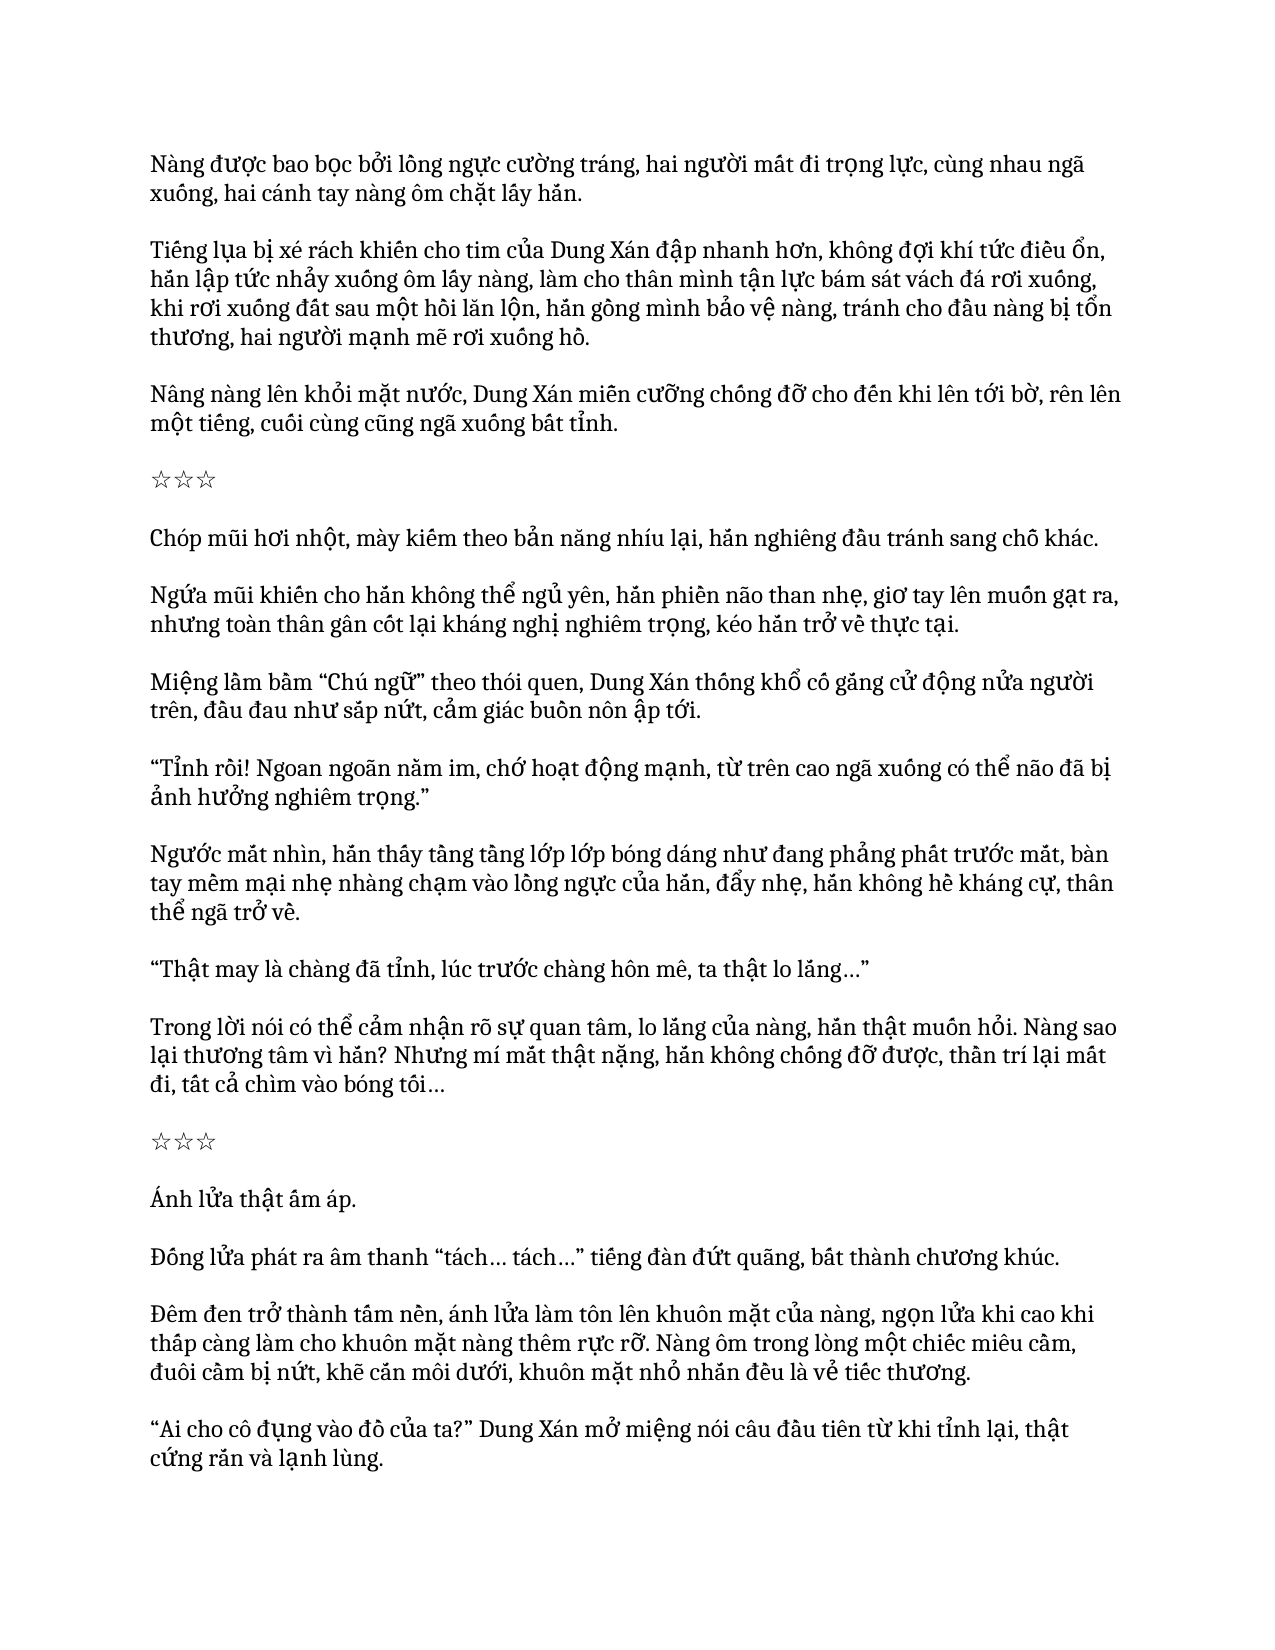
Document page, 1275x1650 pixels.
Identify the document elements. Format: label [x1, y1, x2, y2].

text [150, 150, 1125, 1472]
